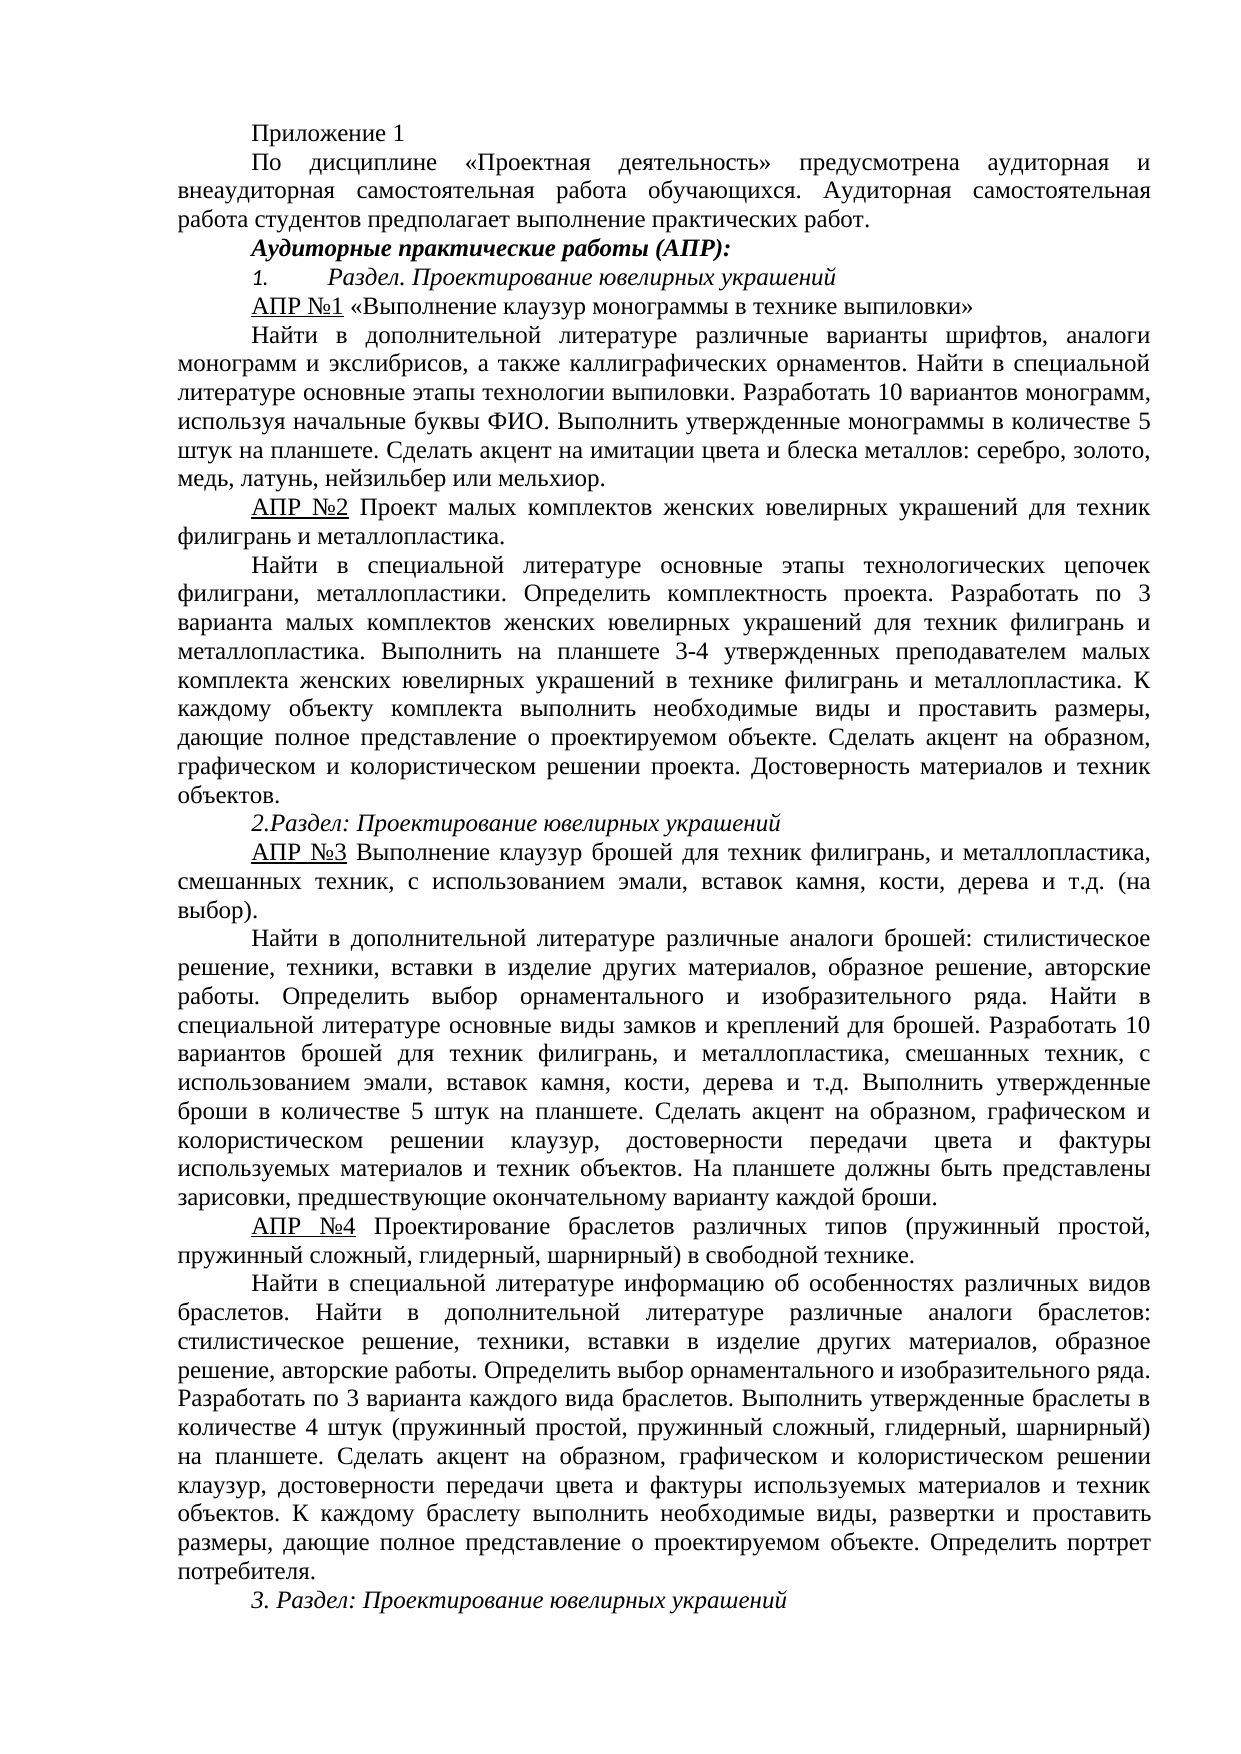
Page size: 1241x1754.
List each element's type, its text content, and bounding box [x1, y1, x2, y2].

text АПР №4 Проектирование браслетов различных типов (пружинный простой, пружинный сложный, глидерный, шарнирный) в свободной технике. [177, 1211, 1152, 1268]
text АПР №3 Выполнение клаузур брошей для техник филигрань, и металлопластика, смешанных техник, с использованием эмали, вставок камня, кости, дерева и т.д. (на выбор). [177, 837, 1152, 923]
text По дисциплине «Проектная деятельность» предусмотрена аудиторная и внеаудиторная самостоятельная работа обучающихся. Аудиторная самостоятельная работа студентов предполагает выполнение практических работ. [177, 147, 1152, 233]
text Найти в дополнительной литературе различные аналоги брошей: стилистическое решение, техники, вставки в изделие других материалов, образное решение, авторские работы. Определить выбор орнаментального и изобразительного ряда. Найти в специальной литературе основные виды замков и креплений для брошей. Разработать 10 вариантов брошей для техник филигрань, и металлопластика, смешанных техник, с использованием эмали, вставок камня, кости, дерева и т.д. Выполнить утвержденные броши в количестве 5 штук на планшете. Сделать акцент на образном, графическом и колористическом решении клаузур, достоверности передачи цвета и фактуры используемых материалов и техник объектов. На планшете должны быть представлены зарисовки, предшествующие окончательному варианту каждой броши. [177, 923, 1152, 1211]
text 2.Раздел: Проектирование ювелирных украшений [177, 808, 1152, 837]
text Аудиторные практические работы (АПР): [177, 233, 1152, 262]
text Найти в специальной литературе информацию об особенностях различных видов браслетов. Найти в дополнительной литературе различные аналоги браслетов: стилистическое решение, техники, вставки в изделие других материалов, образное решение, авторские работы. Определить выбор орнаментального и изобразительного ряда. Разработать по 3 варианта каждого вида браслетов. Выполнить утвержденные браслеты в количестве 4 штук (пружинный простой, пружинный сложный, глидерный, шарнирный) на планшете. Сделать акцент на образном, графическом и колористическом решении клаузур, достоверности передачи цвета и фактуры используемых материалов и техник объектов. К каждому браслету выполнить необходимые виды, развертки и проставить размеры, дающие полное представление о проектируемом объекте. Определить портрет потребителя. [177, 1268, 1152, 1585]
text Приложение 1 [177, 118, 1152, 147]
text АПР №1 «Выполнение клаузур монограммы в технике выпиловки» [177, 291, 1152, 320]
text Найти в специальной литературе основные этапы технологических цепочек филиграни, металлопластики. Определить комплектность проекта. Разработать по 3 варианта малых комплектов женских ювелирных украшений для техник филигрань и металлопластика. Выполнить на планшете 3-4 утвержденных преподавателем малых комплекта женских ювелирных украшений в технике филигрань и металлопластика. К каждому объекту комплекта выполнить необходимые виды и проставить размеры, дающие полное представление о проектируемом объекте. Сделать акцент на образном, графическом и колористическом решении проекта. Достоверность материалов и техник объектов. [177, 550, 1152, 808]
text 3. Раздел: Проектирование ювелирных украшений [177, 1585, 1152, 1613]
text Найти в дополнительной литературе различные варианты шрифтов, аналоги монограмм и экслибрисов, а также каллиграфических орнаментов. Найти в специальной литературе основные этапы технологии выпиловки. Разработать 10 вариантов монограмм, используя начальные буквы ФИО. Выполнить утвержденные монограммы в количестве 5 штук на планшете. Сделать акцент на имитации цвета и блеска металлов: серебро, золото, медь, латунь, нейзильбер или мельхиор. [177, 320, 1152, 492]
list Раздел. Проектирование ювелирных украшений [177, 262, 1152, 291]
text АПР №2 Проект малых комплектов женских ювелирных украшений для техник филигрань и металлопластика. [177, 492, 1152, 550]
